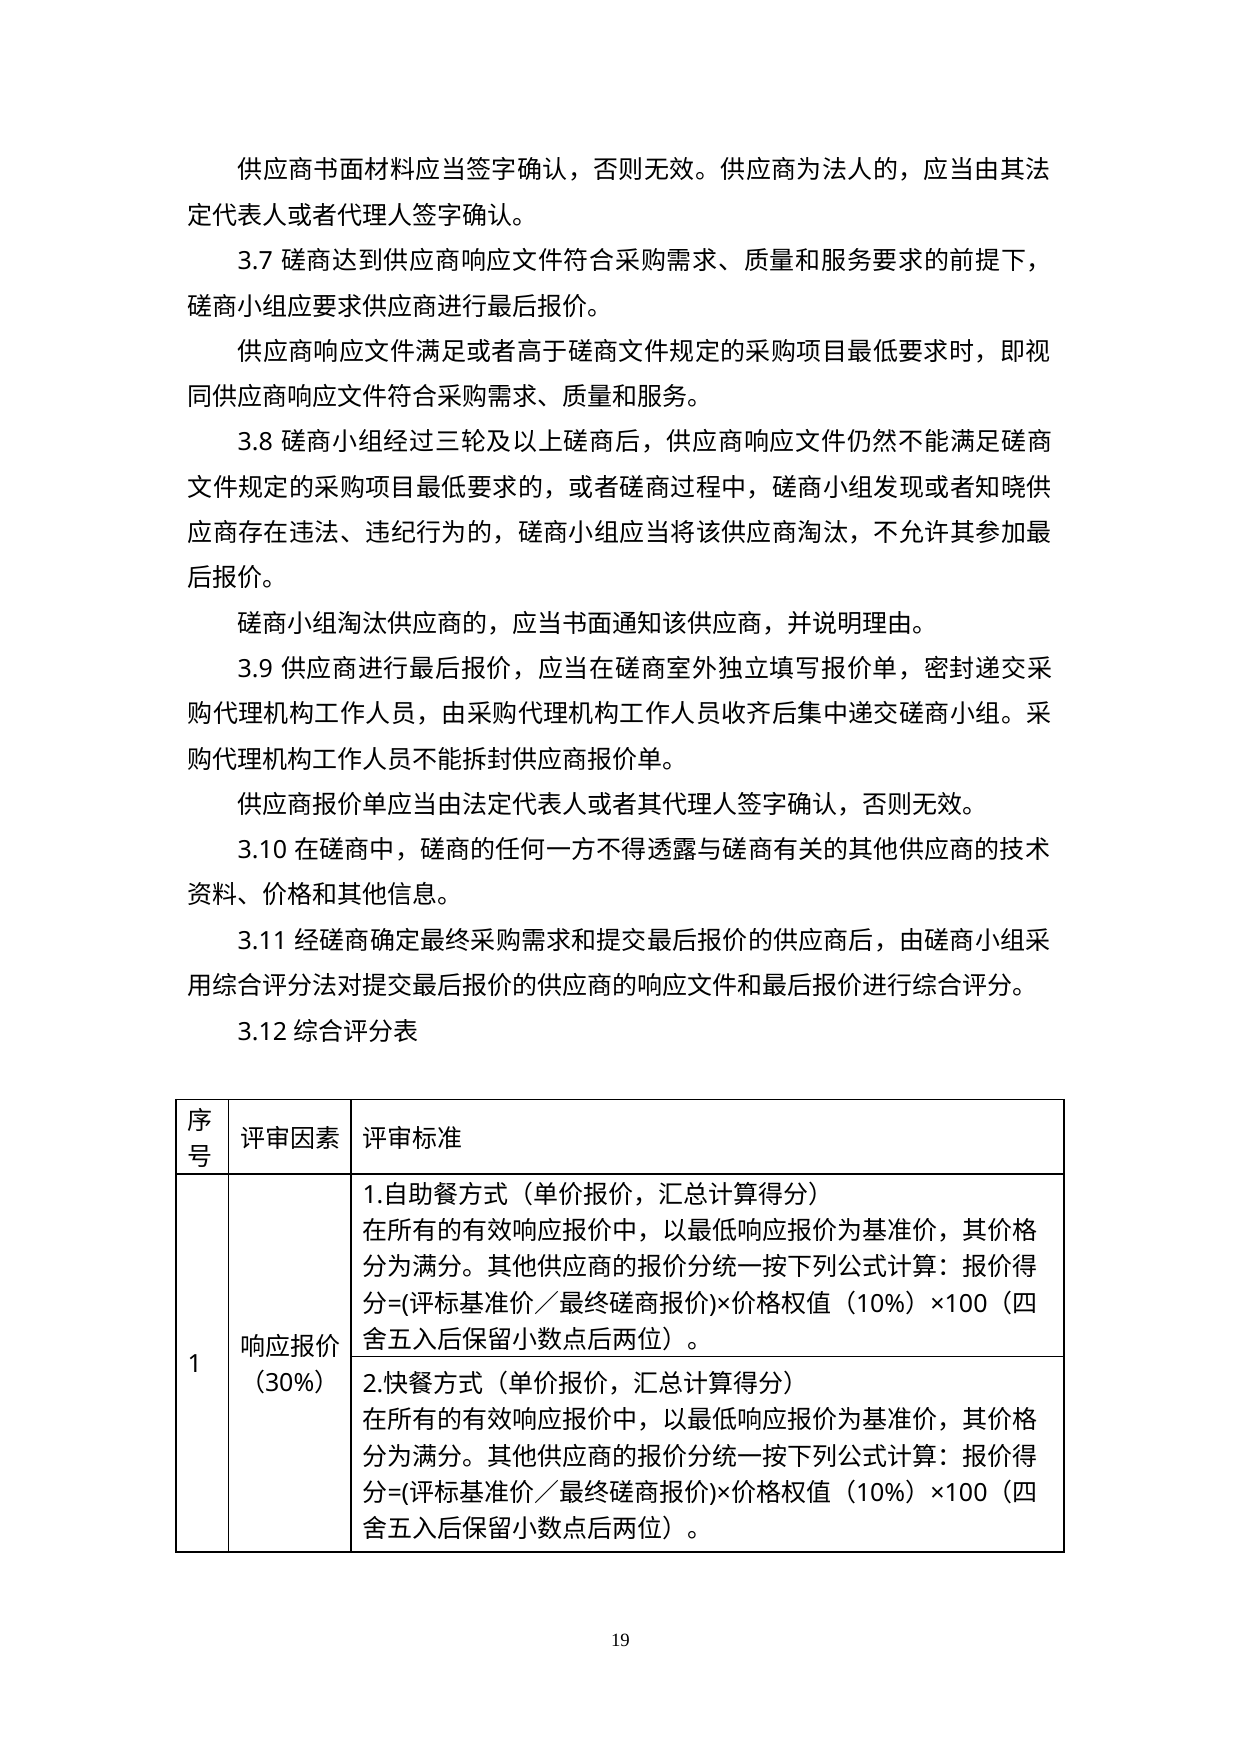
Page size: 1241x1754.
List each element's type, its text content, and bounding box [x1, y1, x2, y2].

text 3.11 经磋商确定最终采购需求和提交最后报价的供应商后，由磋商小组采用综合评分法对提交最后报价的供应商的响应文件和最后报价进行综合评分。 [187, 920, 1053, 1002]
text 3.8 磋商小组经过三轮及以上磋商后，供应商响应文件仍然不能满足磋商文件规定的采购项目最低要求的，或者磋商过程中，磋商小组发现或者知晓供应商存在违法、违纪行为的，磋商小组应当将该供应商淘汰，不允许其参加最后报价。 [187, 422, 1053, 594]
table_cell 1.自助餐方式（单价报价，汇总计算得分） 在所有的有效响应报价中，以最低响应报价为基准价，其价格分为满分。其他供应商的报价分统一按下列公式计算：报价得分=(评标基准价／最终磋商报价)×价格权值（10%）×100（四舍五入后保留小数点后两位）。 [352, 1175, 1063, 1356]
table_cell 2.快餐方式（单价报价，汇总计算得分） 在所有的有效响应报价中，以最低响应报价为基准价，其价格分为满分。其他供应商的报价分统一按下列公式计算：报价得分=(评标基准价／最终磋商报价)×价格权值（10%）×100（四舍五入后保留小数点后两位）。 [352, 1357, 1063, 1551]
table_header 评审标准 [352, 1100, 1063, 1173]
text 3.10 在磋商中，磋商的任何一方不得透露与磋商有关的其他供应商的技术资料、价格和其他信息。 [187, 830, 1053, 911]
text 供应商报价单应当由法定代表人或者其代理人签字确认，否则无效。 [187, 784, 1053, 821]
table_cell 1 [177, 1175, 228, 1551]
text 供应商响应文件满足或者高于磋商文件规定的采购项目最低要求时，即视同供应商响应文件符合采购需求、质量和服务。 [187, 331, 1053, 413]
text 供应商书面材料应当签字确认，否则无效。供应商为法人的，应当由其法定代表人或者代理人签字确认。 [187, 150, 1053, 232]
text 3.12 综合评分表 [187, 1011, 1053, 1047]
table_cell 响应报价 （30%） [229, 1175, 350, 1551]
text 磋商小组淘汰供应商的，应当书面通知该供应商，并说明理由。 [187, 603, 1053, 639]
text 3.9 供应商进行最后报价，应当在磋商室外独立填写报价单，密封递交采购代理机构工作人员，由采购代理机构工作人员收齐后集中递交磋商小组。采购代理机构工作人员不能拆封供应商报价单。 [187, 648, 1053, 775]
table_header 评审因素 [229, 1100, 350, 1173]
table_header 序号 [177, 1100, 228, 1173]
text 3.7 磋商达到供应商响应文件符合采购需求、质量和服务要求的前提下，磋商小组应要求供应商进行最后报价。 [187, 241, 1053, 322]
